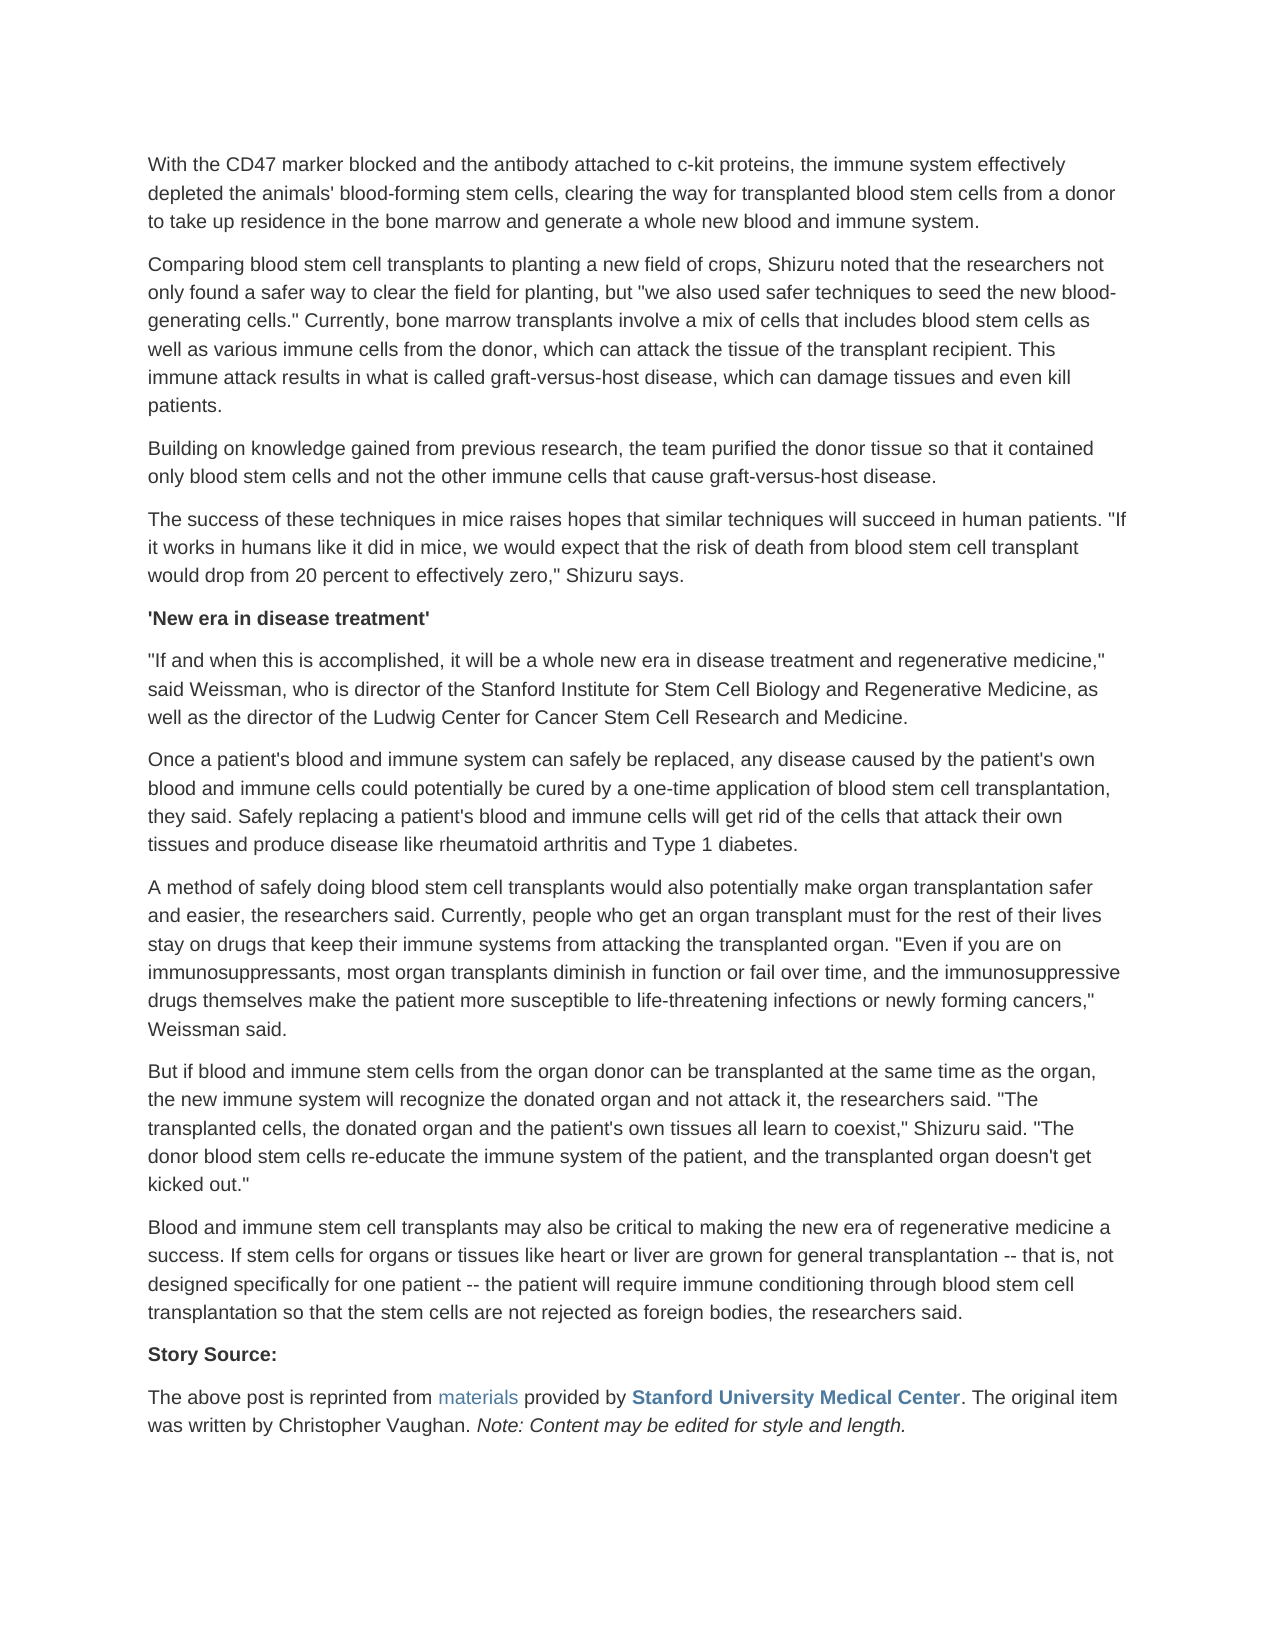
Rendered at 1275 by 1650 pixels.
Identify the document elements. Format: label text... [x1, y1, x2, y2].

text The success of these techniques in mice raises hopes that similar techniques will succeed in human patients. "If it works in humans like it did in mice, we would expect that the risk of death from blood stem cell transplant would drop from 20 percent to effectively zero," Shizuru says. [148, 502, 1127, 587]
text With the CD47 marker blocked and the antibody attached to c-kit proteins, the immune system effectively depleted the animals' blood-forming stem cells, clearing the way for transplanted blood stem cells from a donor to take up residence in the bone marrow and generate a whole new blood and immune system. [148, 148, 1127, 233]
text A method of safely doing blood stem cell transplants would also potentially make organ transplantation safer and easier, the researchers said. Currently, people who get an organ transplant must for the rest of their lives stay on drugs that keep their immune systems from attacking the transplanted organ. "Even if you are on immunosuppressants, most organ transplants diminish in function or fail over time, and the immunosuppressive drugs themselves make the patient more susceptible to life-threatening infections or newly forming cancers," Weissman said. [148, 870, 1127, 1040]
text Blood and immune stem cell transplants may also be critical to making the new era of regenerative medicine a success. If stem cells for organs or tissues like heart or liver are grown for general transplantation -- that is, not designed specifically for one patient -- the patient will require immune conditioning through blood stem cell transplantation so that the stem cells are not rejected as foreign bodies, the researchers said. [148, 1210, 1127, 1323]
text The above post is reprinted from materials provided by Stanford University Medical Center. The original item was written by Christopher Vaughan. Note: Content may be edited for style and length. [148, 1380, 1127, 1437]
text Once a patient's blood and immune system can safely be replaced, any disease caused by the patient's own blood and immune cells could potentially be cured by a one-time application of blood stem cell transplantation, they said. Safely replacing a patient's blood and immune cells will get rid of the cells that attack their own tissues and produce disease like rheumatoid arthritis and Type 1 diabetes. [148, 743, 1127, 856]
text Story Source: [148, 1338, 1127, 1366]
text "If and when this is accomplished, it will be a whole new era in disease treatment and regenerative medicine," said Weissman, who is director of the Stanford Institute for Stem Cell Biology and Regenerative Medicine, as well as the director of the Ludwig Center for Cancer Stem Cell Research and Medicine. [148, 643, 1127, 728]
text Building on knowledge gained from previous research, the team purified the donor tissue so that it contained only blood stem cells and not the other immune cells that cause graft-versus-host disease. [148, 431, 1127, 488]
text 'New era in disease treatment' [148, 601, 1127, 629]
text Comparing blood stem cell transplants to planting a new field of crops, Shizuru noted that the researchers not only found a safer way to clear the field for planting, but "we also used safer techniques to seed the new blood-generating cells." Currently, bone marrow transplants involve a mix of cells that includes blood stem cells as well as various immune cells from the donor, which can attack the tissue of the transplant recipient. This immune attack results in what is called graft-versus-host disease, which can damage tissues and even kill patients. [148, 247, 1127, 417]
text But if blood and immune stem cells from the organ donor can be transplanted at the same time as the organ, the new immune system will recognize the donated organ and not attack it, the researchers said. "The transplanted cells, the donated organ and the patient's own tissues all learn to coexist," Shizuru said. "The donor blood stem cells re-educate the immune system of the patient, and the transplanted organ doesn't get kicked out." [148, 1054, 1127, 1196]
